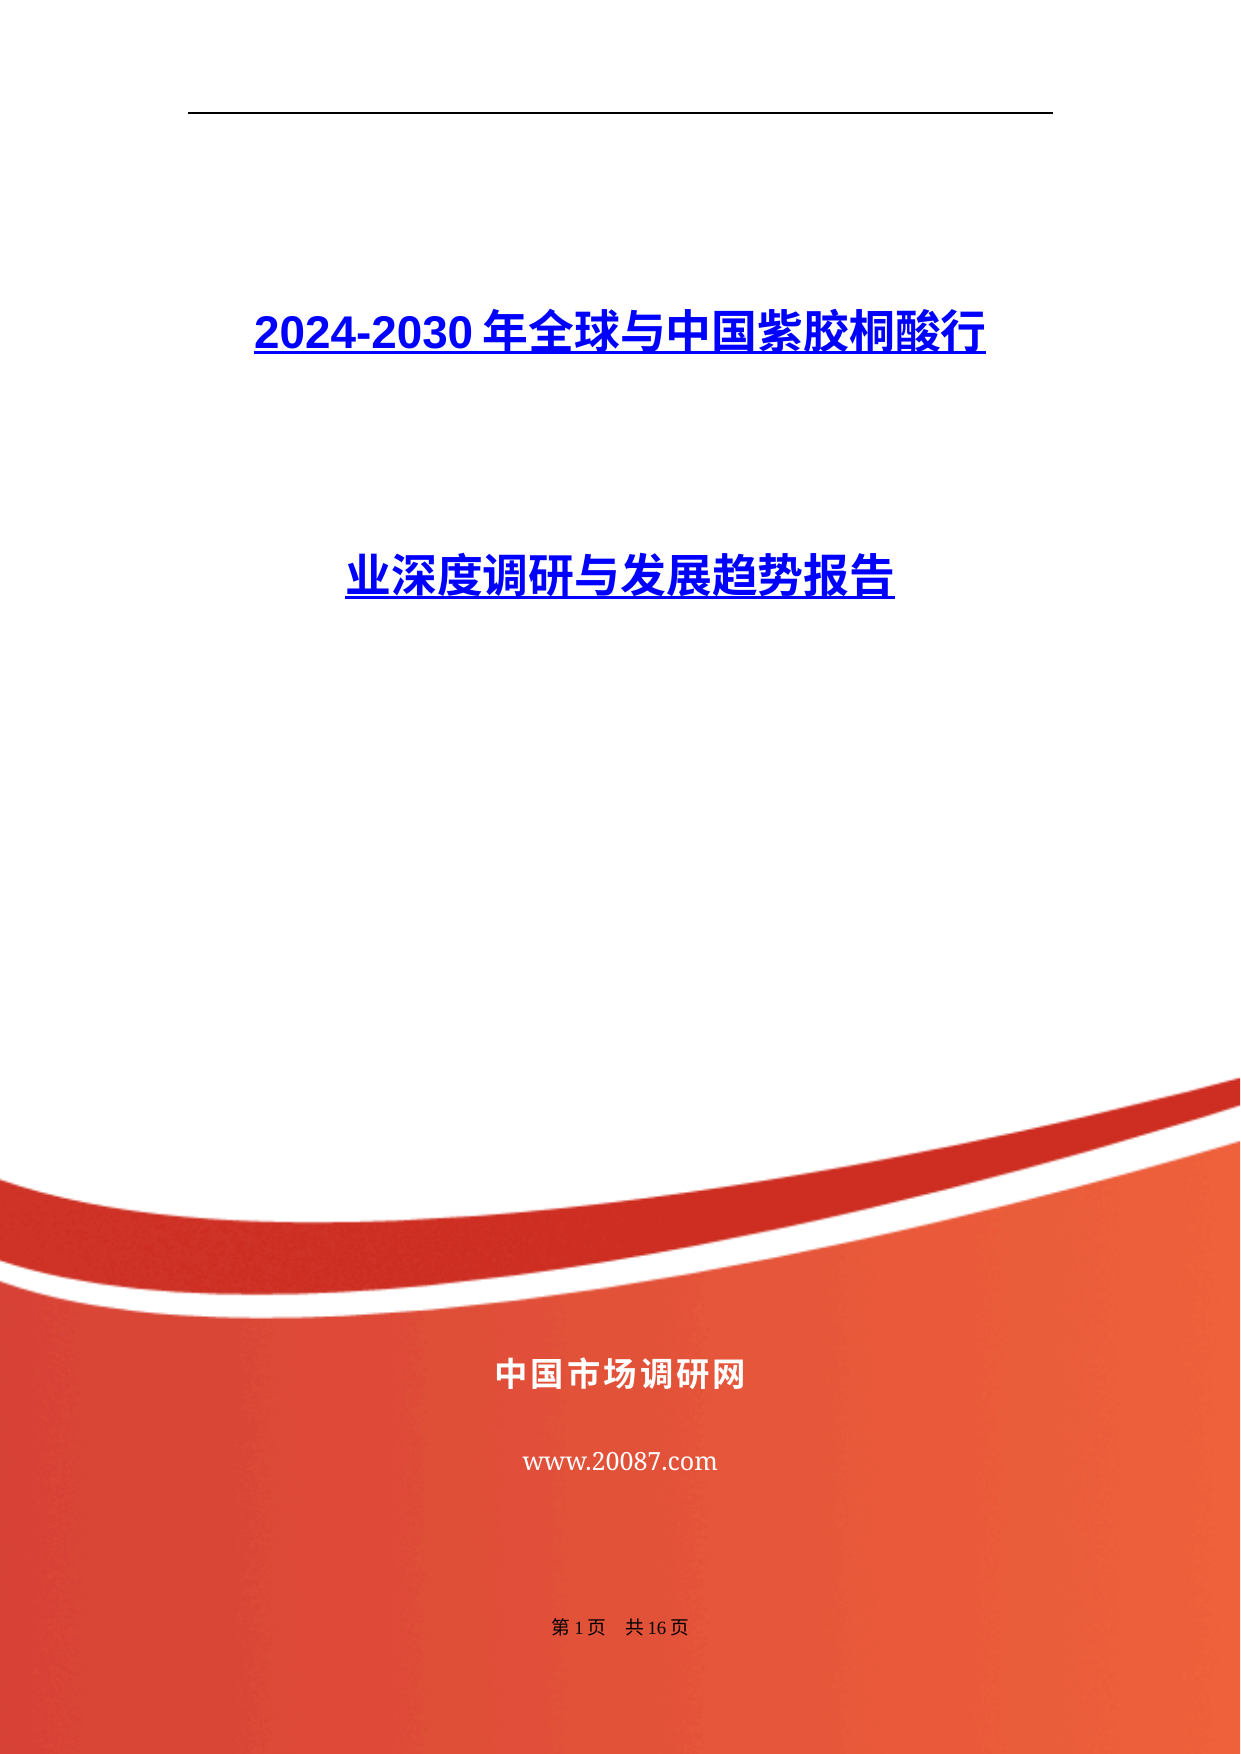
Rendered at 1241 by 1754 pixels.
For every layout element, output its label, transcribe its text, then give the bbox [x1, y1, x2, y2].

picture [0, 1006, 1241, 1754]
subtitle 中国市场调研网 [187, 1339, 1053, 1404]
table_header 2024-2030年全球与中国紫胶桐酸行业深度调研与发展趋势报告 [188, 207, 1053, 773]
text www.20087.com [187, 1428, 1053, 1493]
